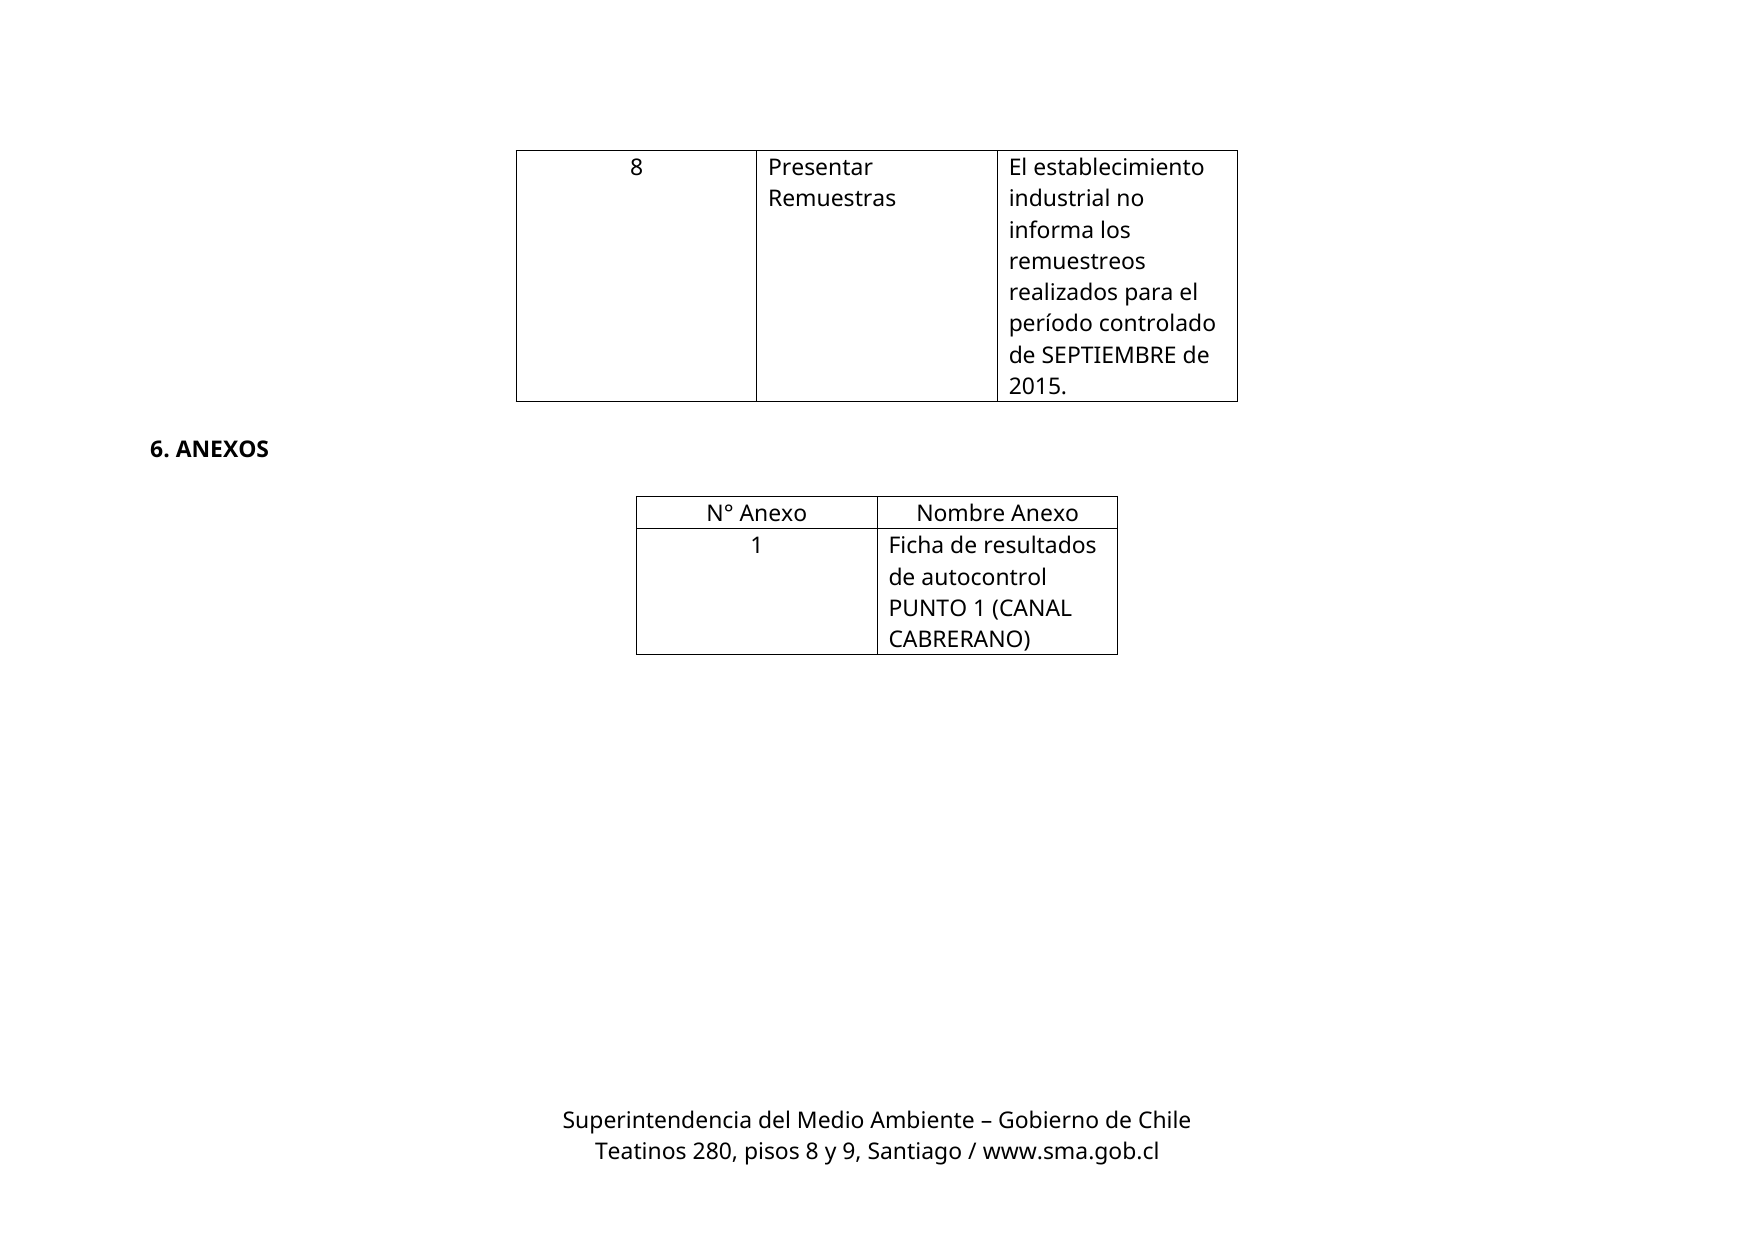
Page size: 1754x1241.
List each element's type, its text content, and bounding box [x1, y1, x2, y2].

table_header N° Anexo [637, 497, 877, 528]
table_header Nombre Anexo [878, 497, 1117, 528]
table_cell Ficha de resultados de autocontrol PUNTO 1 (CANAL CABRERANO) [878, 529, 1117, 654]
table_cell 1 [637, 529, 877, 654]
table_cell Presentar Remuestras [757, 151, 997, 401]
text 6. ANEXOS [150, 402, 1604, 464]
table_cell 8 [517, 151, 756, 401]
table_cell El establecimiento industrial no informa los remuestreos realizados para el período controlado de SEPTIEMBRE de 2015. [998, 151, 1237, 401]
